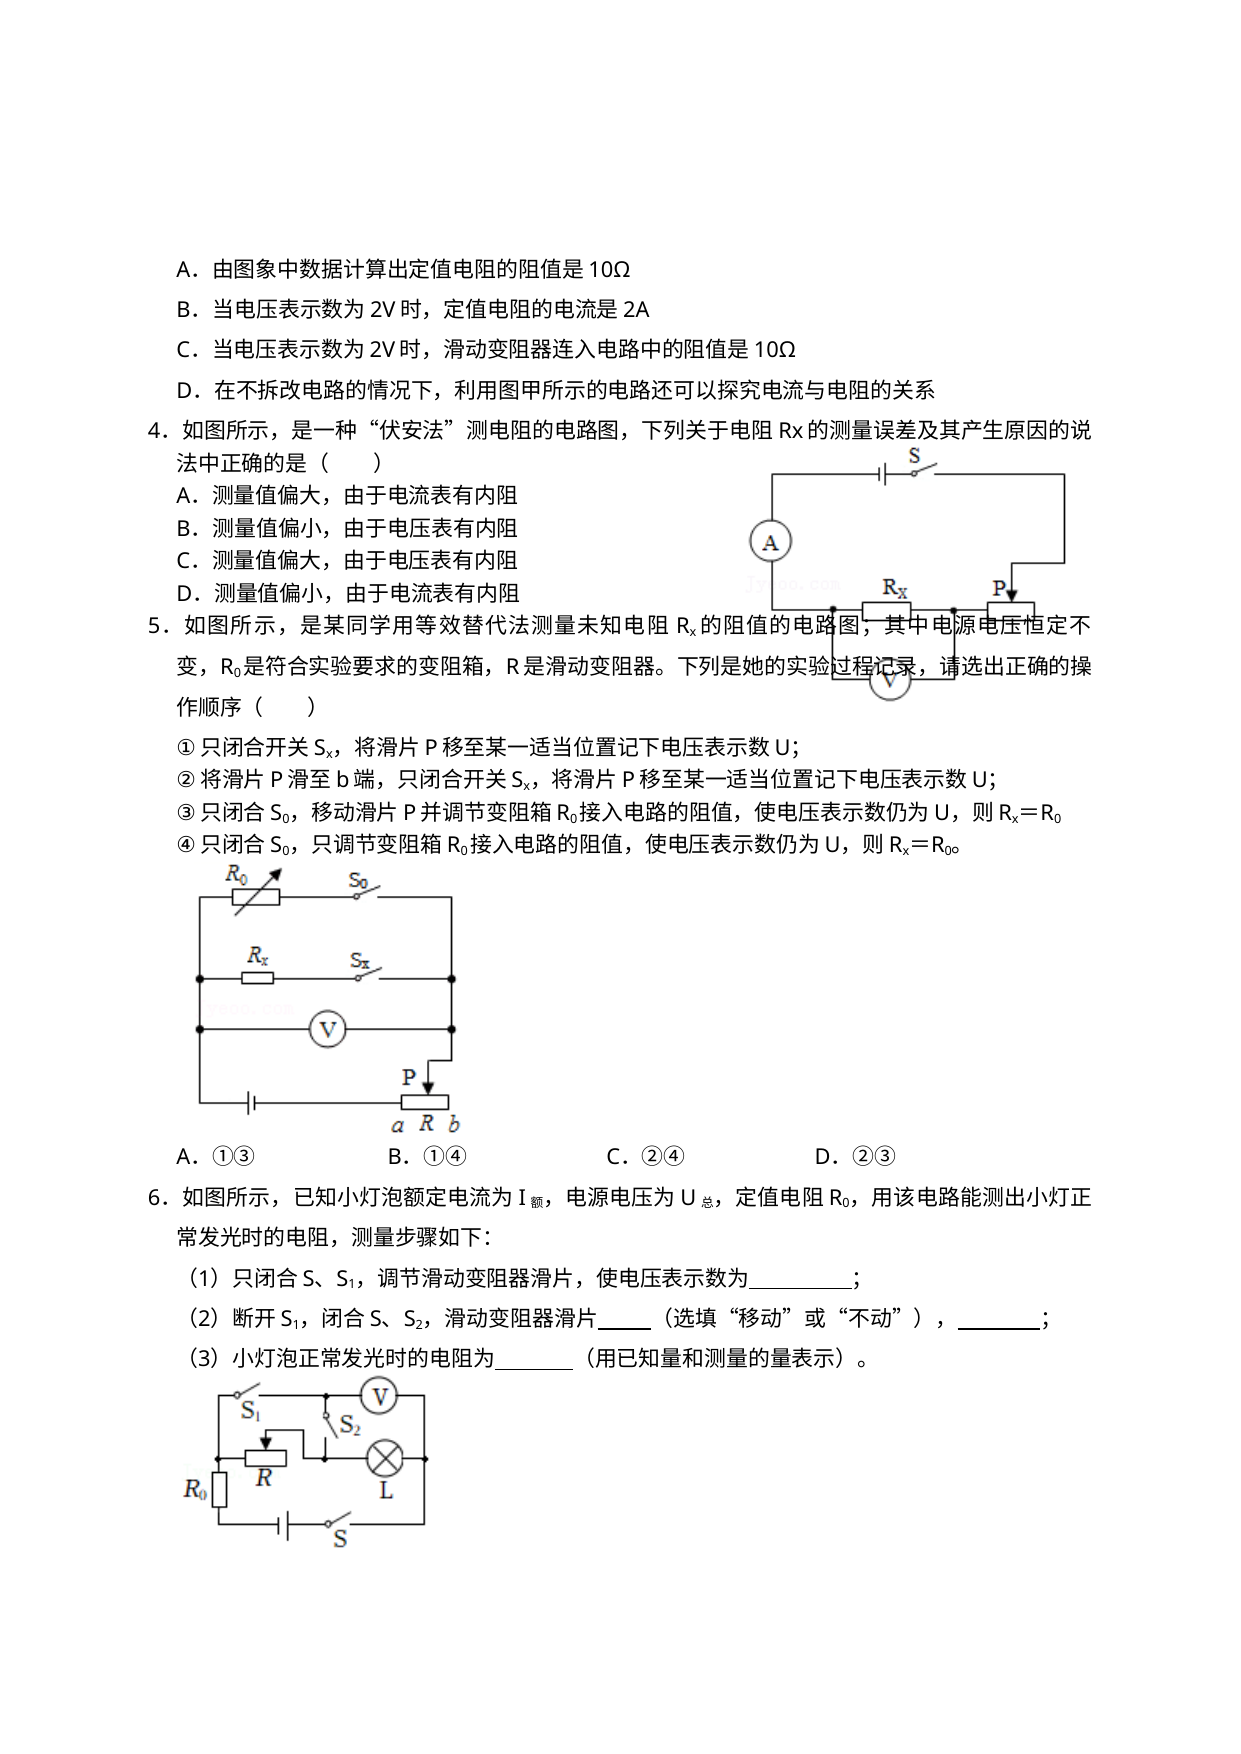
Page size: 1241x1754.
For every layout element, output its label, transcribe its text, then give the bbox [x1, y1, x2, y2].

text A．①③ B．①④ C．②④ D．②③ [148, 1139, 1093, 1171]
text （1）只闭合S、S1，调节滑动变阻器滑片，使电压表示数为 ； [176, 1260, 1093, 1293]
text B．测量值偏小，由于电压表有内阻 [148, 510, 1093, 543]
text C．当电压表示数为2V时，滑动变阻器连入电路中的阻值是10Ω [148, 332, 1093, 364]
text C．测量值偏大，由于电压表有内阻 [148, 543, 1093, 575]
text ①只闭合开关Sx，将滑片P移至某一适当位置记下电压表示数U； [176, 729, 1093, 762]
text D．在不拆改电路的情况下，利用图甲所示的电路还可以探究电流与电阻的关系 [148, 372, 1093, 405]
text （2）断开S1，闭合S、S2，滑动变阻器滑片 （选填“移动”或“不动”）， ； [176, 1301, 1093, 1333]
text 4．如图所示，是一种“伏安法”测电阻的电路图，下列关于电阻Rx的测量误差及其产生原因的说法中正确的是（ ） [148, 413, 1093, 478]
text ④只闭合S0，只调节变阻箱R0接入电路的阻值，使电压表示数仍为U，则Rx＝R0。 [176, 827, 1093, 859]
text B．当电压表示数为2V时，定值电阻的电流是2A [148, 292, 1093, 324]
picture [193, 862, 462, 1134]
text A．由图象中数据计算出定值电阻的阻值是10Ω [148, 251, 1093, 284]
text A．测量值偏大，由于电流表有内阻 [148, 478, 1093, 510]
picture [180, 1374, 430, 1549]
text D．测量值偏小，由于电流表有内阻 [148, 575, 1093, 608]
text 5．如图所示，是某同学用等效替代法测量未知电阻Rx的阻值的电路图；其中电源电压恒定不变，R0是符合实验要求的变阻箱，R是滑动变阻器。下列是她的实验过程记录，请选出正确的操作顺序（ ） [148, 608, 1093, 722]
text 6．如图所示，已知小灯泡额定电流为I额，电源电压为U总，定值电阻R0，用该电路能测出小灯正常发光时的电阻，测量步骤如下： [148, 1179, 1093, 1252]
text （3）小灯泡正常发光时的电阻为 （用已知量和测量的量表示）。 [176, 1341, 1093, 1374]
text ②将滑片P滑至b端，只闭合开关Sx，将滑片P移至某一适当位置记下电压表示数U； [176, 762, 1093, 794]
text ③只闭合S0，移动滑片P并调节变阻箱R0接入电路的阻值，使电压表示数仍为U，则Rx＝R0 [176, 794, 1093, 827]
